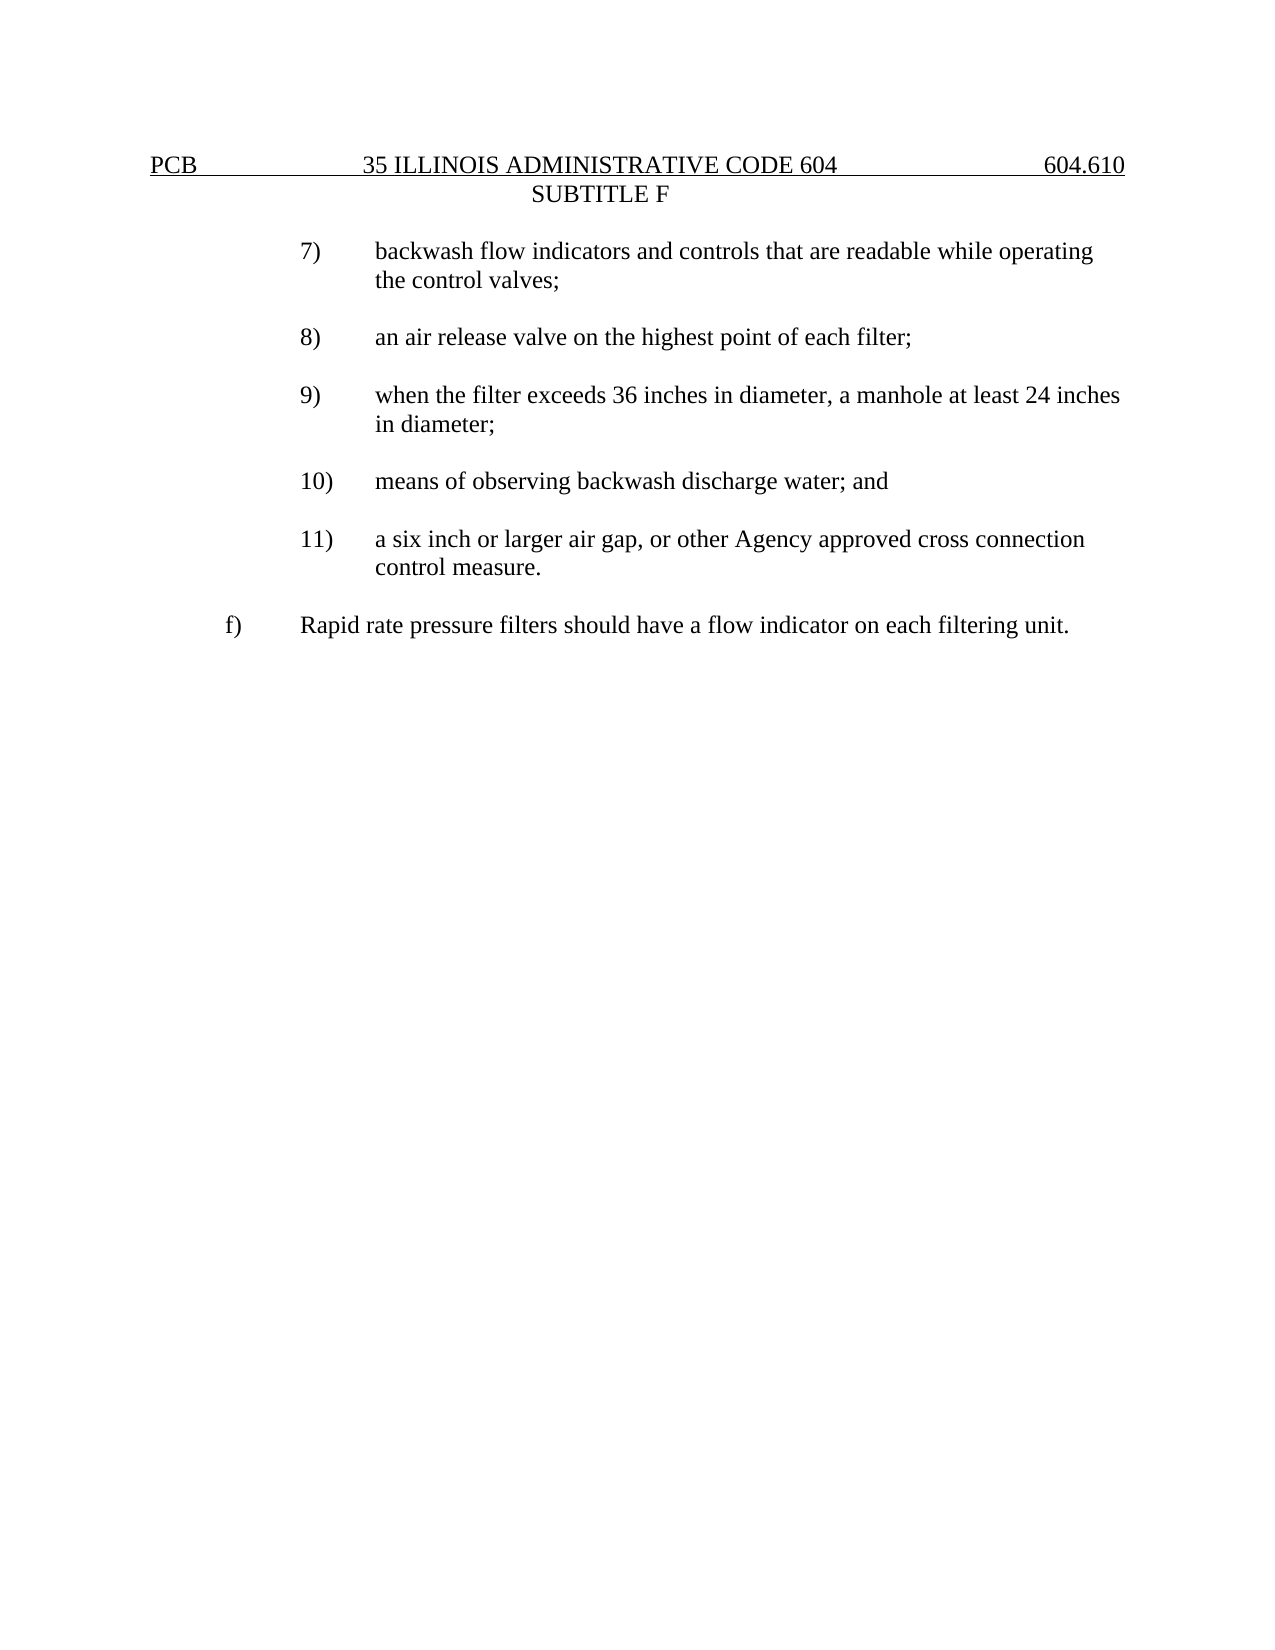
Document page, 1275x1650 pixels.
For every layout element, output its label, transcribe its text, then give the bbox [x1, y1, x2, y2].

text 7) backwash flow indicators and controls that are readable while operating the control valves; [300, 236, 1125, 294]
text f) Rapid rate pressure filters should have a flow indicator on each filtering unit. [225, 610, 1125, 639]
text 11) a six inch or larger air gap, or other Agency approved cross connection control measure. [300, 524, 1125, 581]
text 8) an air release valve on the highest point of each filter; [225, 322, 1125, 351]
text 9) when the filter exceeds 36 inches in diameter, a manhole at least 24 inches in diameter; [300, 380, 1125, 437]
text 10) means of observing backwash discharge water; and [300, 466, 1125, 495]
